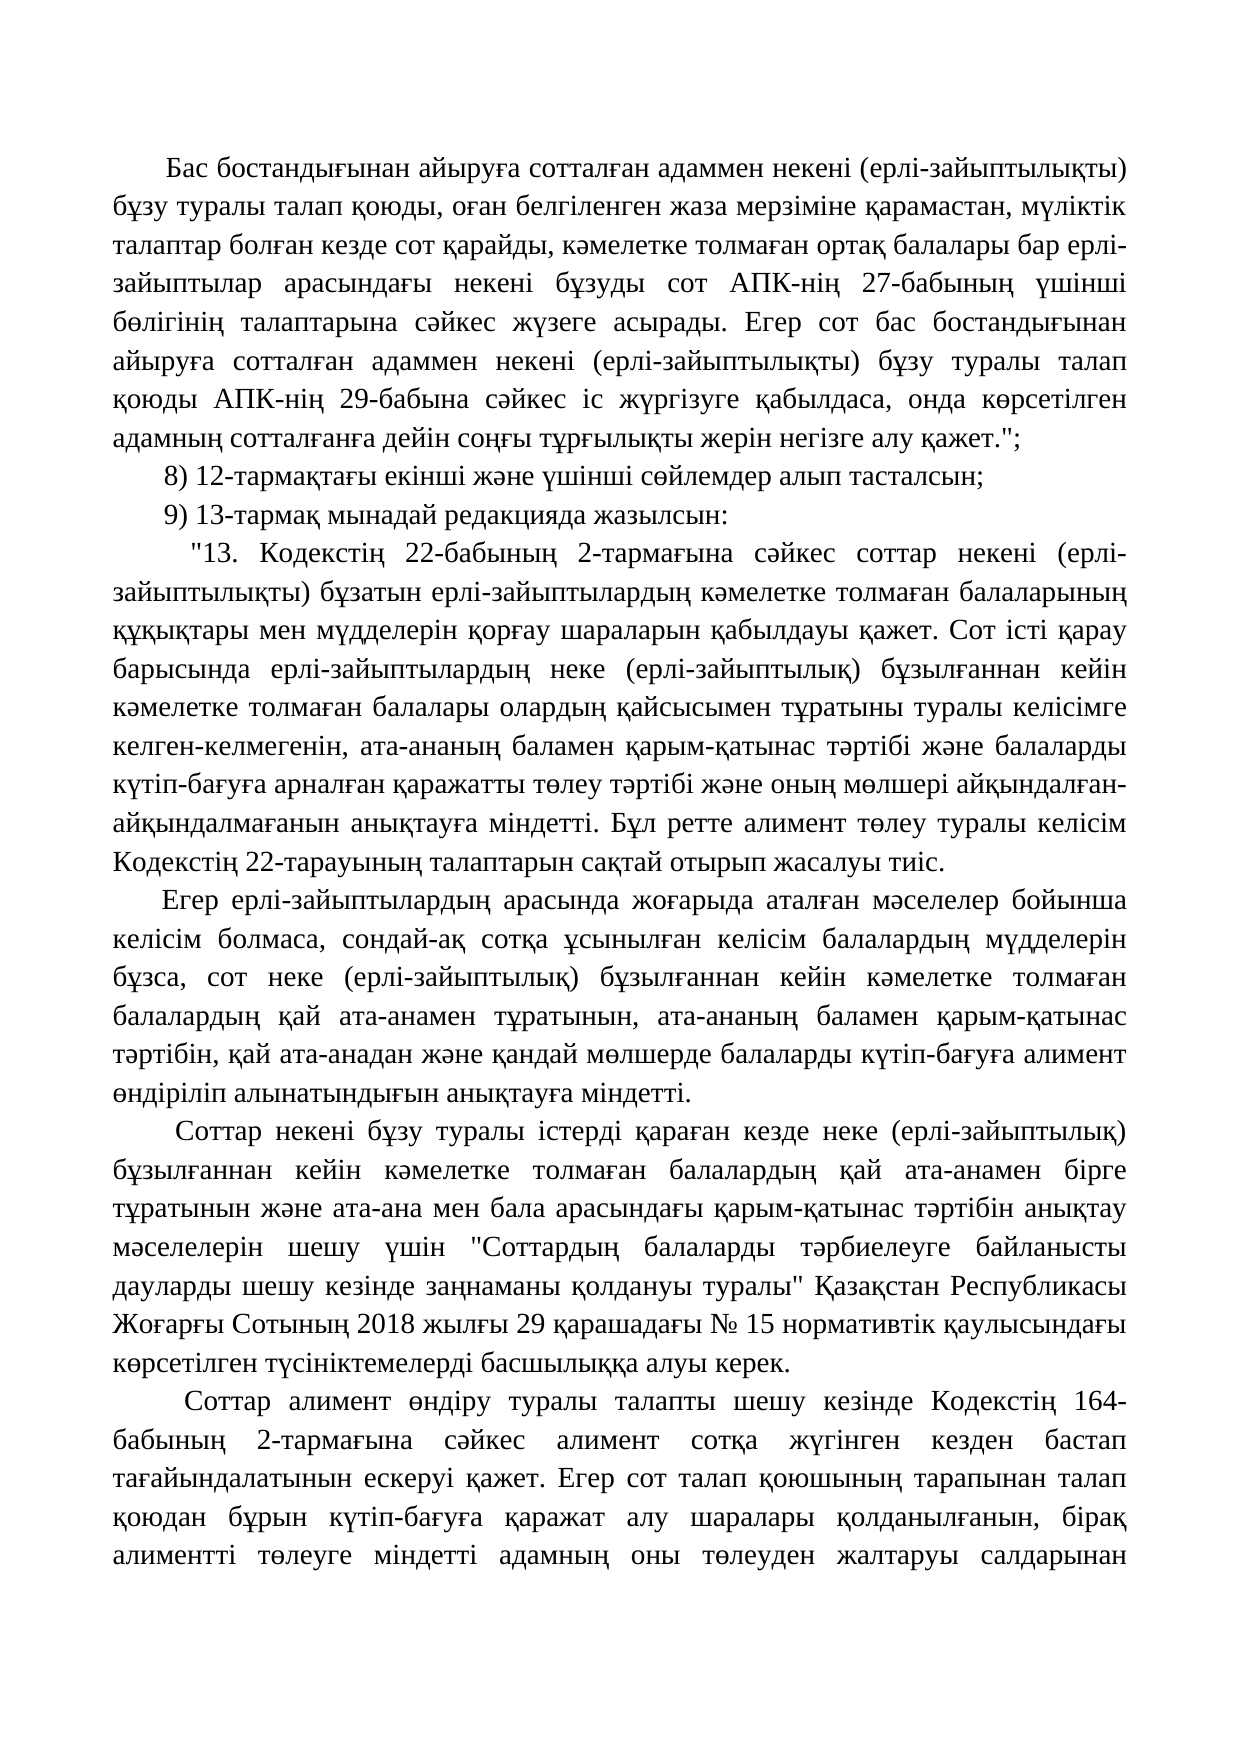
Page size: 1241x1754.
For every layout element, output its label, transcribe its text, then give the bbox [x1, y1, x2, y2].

text "13. Кодекстің 22-бабының 2-тармағына сәйкес соттар некені (ерлі-зайыптылықты) бұзатын ерлі-зайыптылардың кәмелетке толмаған балаларының құқықтары мен мүдделерін қорғау шараларын қабылдауы қажет. Сот істі қарау барысында ерлі-зайыптылардың неке (ерлі-зайыптылық) бұзылғаннан кейін кәмелетке толмаған балалары олардың қайсысымен тұратыны туралы келісімге келген-келмегенін, ата-ананың баламен қарым-қатынас тәртібі және балаларды күтіп-бағуға арналған қаражатты төлеу тәртібі және оның мөлшері айқындалған-айқындалмағанын анықтауға міндетті. Бұл ретте алимент төлеу туралы келісім Кодекстің 22-тарауының талаптарын сақтай отырып жасалуы тиіс. [112, 535, 1128, 877]
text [112, 1383, 1128, 1571]
text 8) 12-тармақтағы екінші және үшінші сөйлемдер алып тасталсын; [112, 458, 1128, 492]
text Бас бостандығынан айыруға сотталған адаммен некені (ерлі-зайыптылықты) бұзу туралы талап қоюды, оған белгіленген жаза мерзіміне қарамастан, мүліктік талаптар болған кезде сот қарайды, кәмелетке толмаған ортақ балалары бар ерлі-зайыптылар арасындағы некені бұзуды сот АПК-нің 27-бабының үшінші бөлігінің талаптарына сәйкес жүзеге асырады. Егер сот бас бостандығынан айыруға сотталған адаммен некенi (ерлі-зайыптылықты) бұзу туралы талап қоюды АПК-нің 29-бабына сәйкес іс жүргізуге қабылдаса, онда көрсетiлген адамның сотталғанға дейiн соңғы тұрғылықты жерін негізге алу қажет."; [112, 150, 1128, 453]
text Соттар некені бұзу туралы істерді қараған кезде неке (ерлі-зайыптылық) бұзылғаннан кейін кәмелетке толмаған балалардың қай ата-анамен бірге тұратынын және ата-ана мен бала арасындағы қарым-қатынас тәртібін анықтау мәселелерін шешу үшін "Соттардың балаларды тәрбиелеуге байланысты дауларды шешу кезiнде заңнаманы қолдануы туралы" Қазақстан Республикасы Жоғарғы Сотының 2018 жылғы 29 қарашадағы № 15 нормативтік қаулысындағы көрсетілген түсініктемелерді басшылыққа алуы керек. [112, 1113, 1128, 1378]
text 9) 13-тармақ мынадай редакцияда жазылсын: [112, 497, 1128, 530]
text Егер ерлі-зайыптылардың арасында жоғарыда аталған мәселелер бойынша келісім болмаса, сондай-ақ сотқа ұсынылған келісім балалардың мүдделерін бұзса, сот неке (ерлі-зайыптылық) бұзылғаннан кейін кәмелетке толмаған балалардың қай ата-анамен тұратынын, ата-ананың баламен қарым-қатынас тәртібін, қай ата-анадан және қандай мөлшерде балаларды күтіп-бағуға алимент өндіріліп алынатындығын анықтауға міндетті. [112, 882, 1128, 1108]
